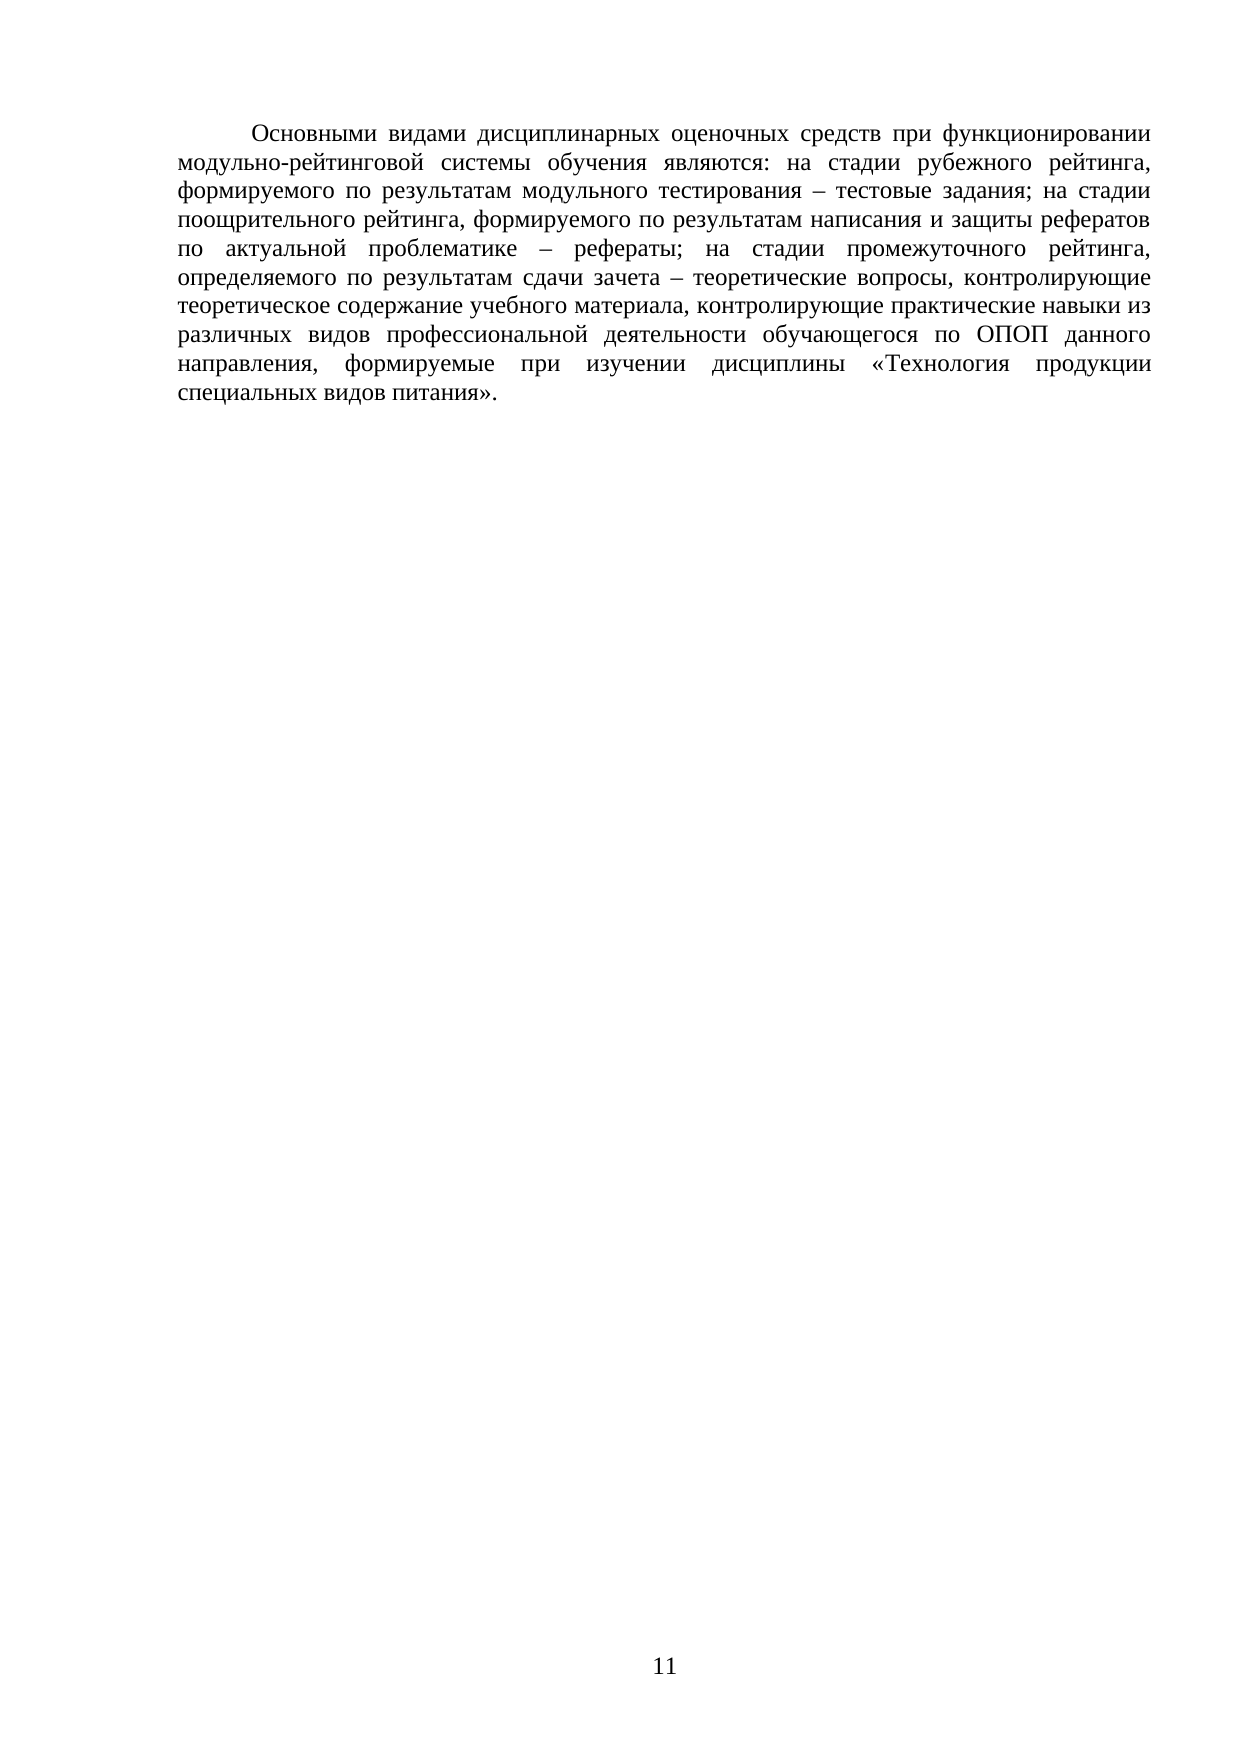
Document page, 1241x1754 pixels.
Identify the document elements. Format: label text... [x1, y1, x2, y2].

text Основными видами дисциплинарных оценочных средств при функционировании модульно-рейтинговой системы обучения являются: на стадии рубежного рейтинга, формируемого по результатам модульного тестирования – тестовые задания; на стадии поощрительного рейтинга, формируемого по результатам написания и защиты рефератов по актуальной проблематике – рефераты; на стадии промежуточного рейтинга, определяемого по результатам сдачи зачета – теоретические вопросы, контролирующие теоретическое содержание учебного материала, контролирующие практические навыки из различных видов профессиональной деятельности обучающегося по ОПОП данного направления, формируемые при изучении дисциплины «Технология продукции специальных видов питания». [177, 118, 1152, 406]
